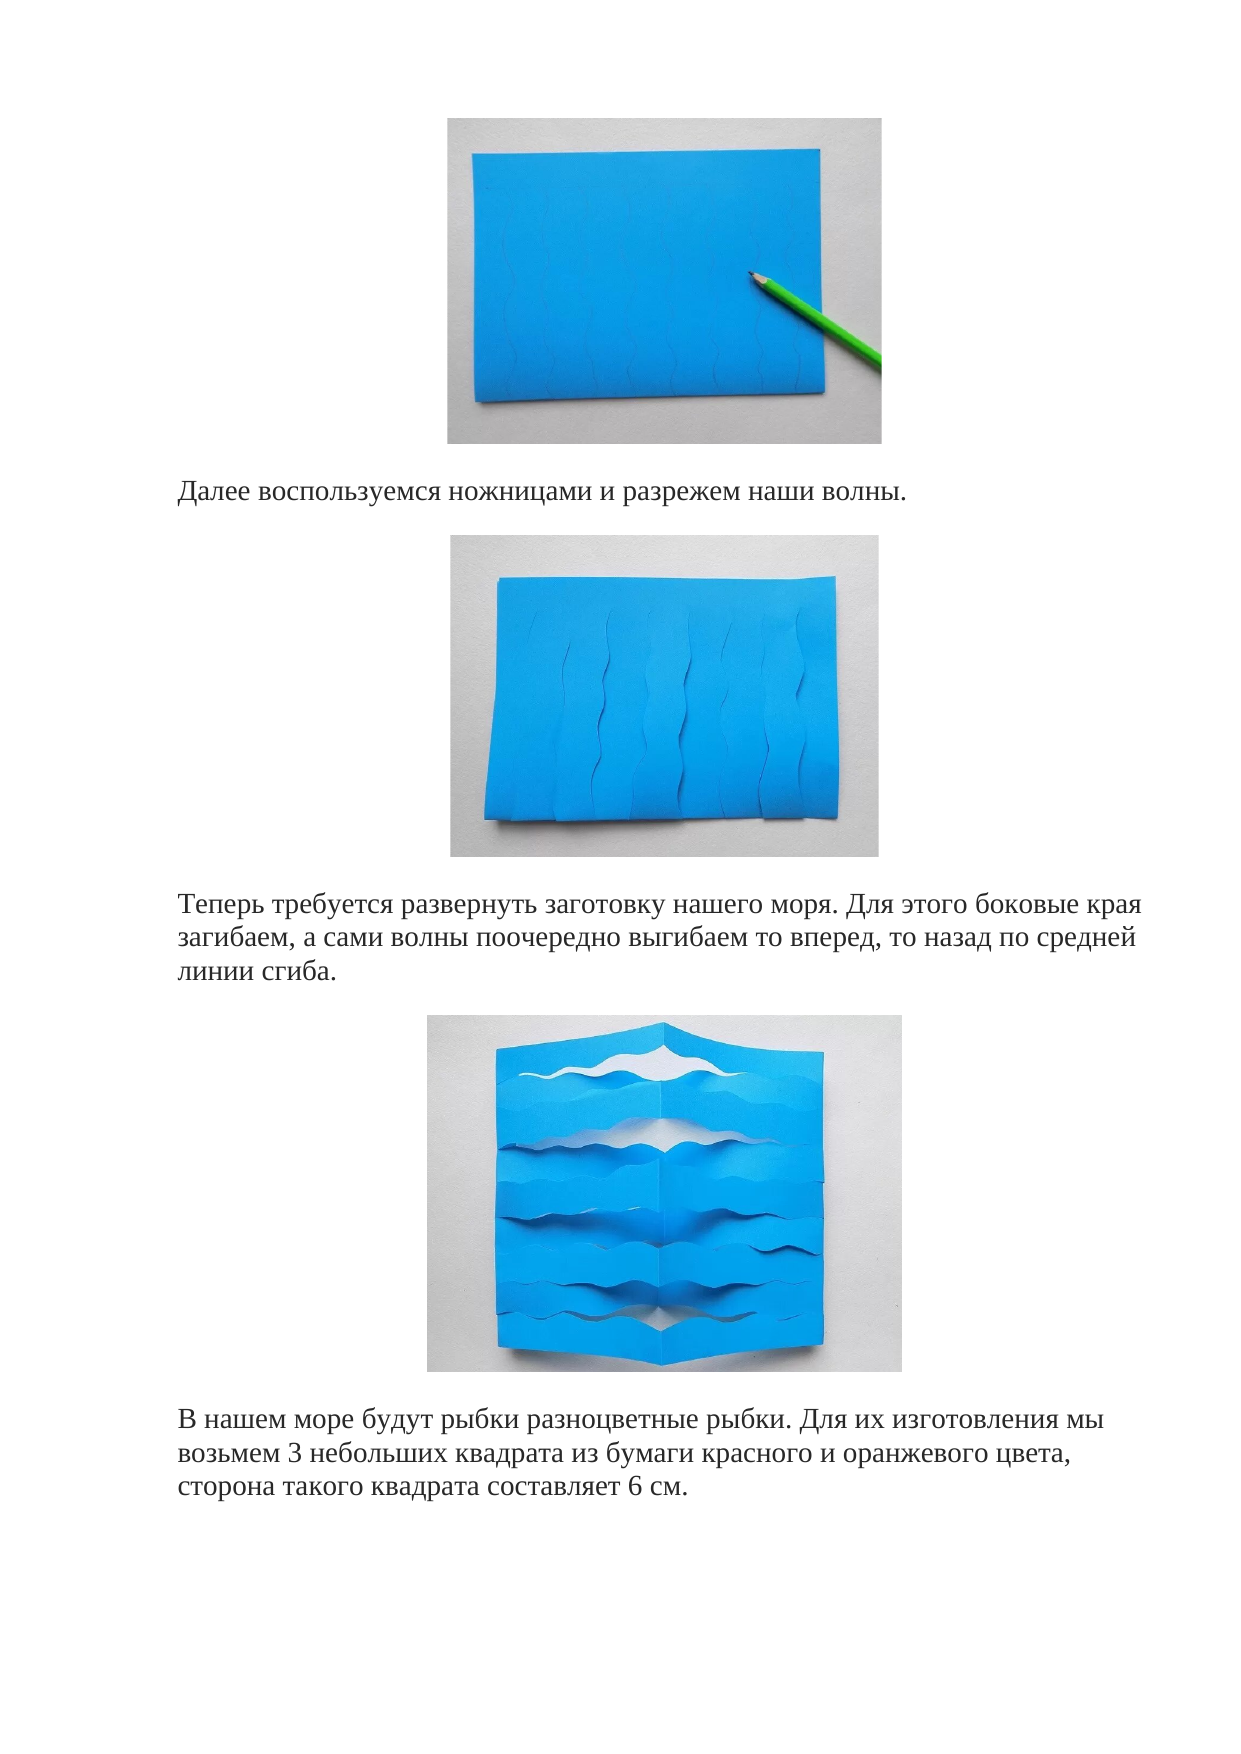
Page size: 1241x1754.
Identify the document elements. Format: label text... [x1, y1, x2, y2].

text Далее воспользуемся ножницами и разрежем наши волны. [177, 473, 1152, 507]
picture [447, 118, 882, 444]
picture [450, 535, 879, 857]
text Теперь требуется развернуть заготовку нашего моря. Для этого боковые края загибаем, а сами волны поочередно выгибаем то вперед, то назад по средней линии сгиба. [177, 886, 1152, 987]
text В нашем море будут рыбки разноцветные рыбки. Для их изготовления мы возьмем 3 небольших квадрата из бумаги красного и оранжевого цвета, сторона такого квадрата составляет 6 см. [177, 1401, 1152, 1502]
picture [427, 1015, 902, 1372]
